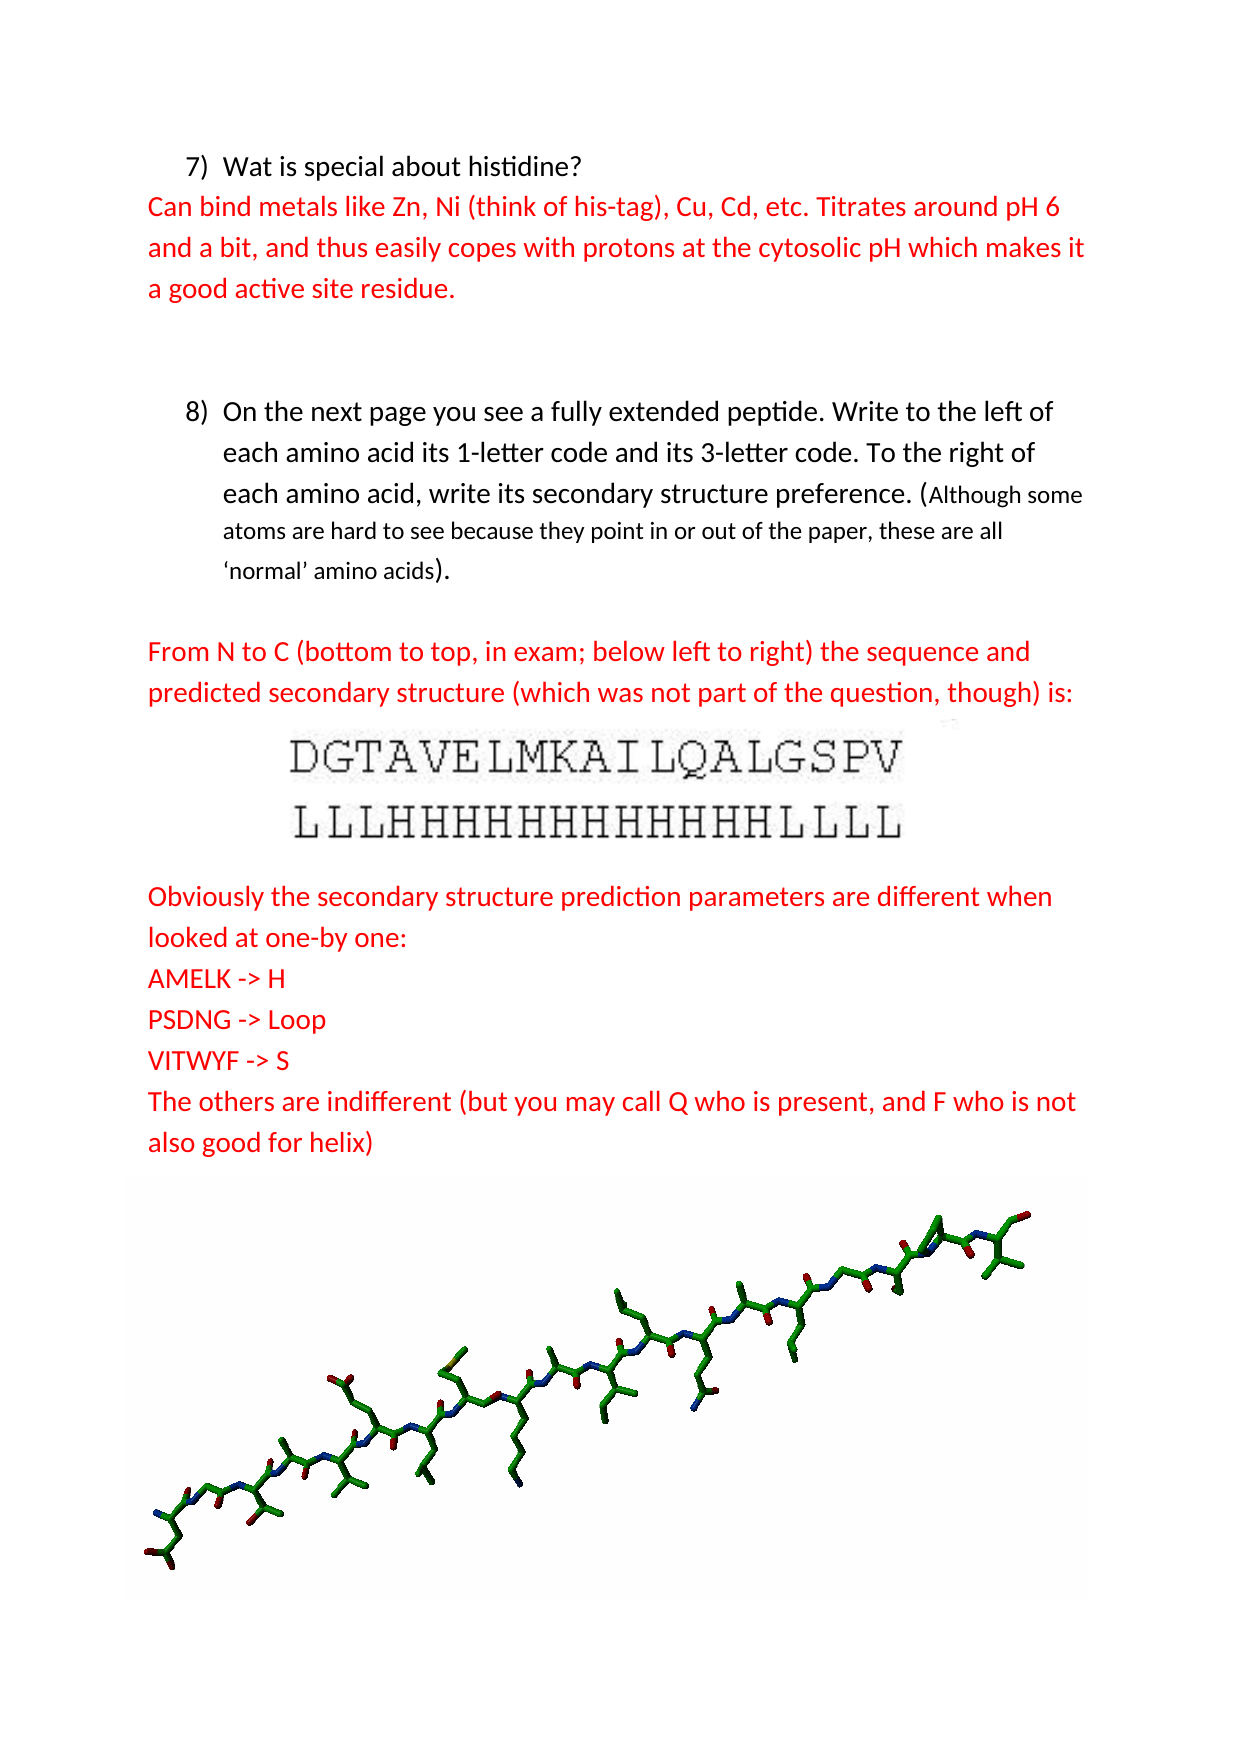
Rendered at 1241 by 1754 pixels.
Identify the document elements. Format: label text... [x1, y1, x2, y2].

text PSDNG -> Loop [148, 1001, 1093, 1037]
text The others are indifferent (but you may call Q who is present, and F who is not also good for helix) [148, 1083, 1093, 1160]
text AMELK -> H [148, 960, 1093, 996]
picture [125, 1177, 1089, 1599]
picture [275, 719, 1071, 859]
text From N to C (bottom to top, in exam; below left to right) the sequence and predicted secondary structure (which was not part of the question, though) is: [148, 633, 1093, 709]
list Wat is special about histidine? [185, 148, 1093, 183]
text Obviously the secondary structure prediction parameters are different when looked at one-by one: [148, 878, 1093, 955]
list On the next page you see a fully extended peptide. Write to the left of each amino acid its 1-letter code and its 3-letter code. To the right of each amino acid, write its secondary structure preference. (Although some atoms are hard to see because they point in or out of the paper, these are all ‘normal’ amino acids). [185, 393, 1093, 587]
text VITWYF -> S [148, 1042, 1093, 1078]
text Can bind metals like Zn, Ni (think of his-tag), Cu, Cd, etc. Titrates around pH 6 and a bit, and thus easily copes with protons at the cytosolic pH which makes it a good active site residue. [148, 188, 1093, 306]
